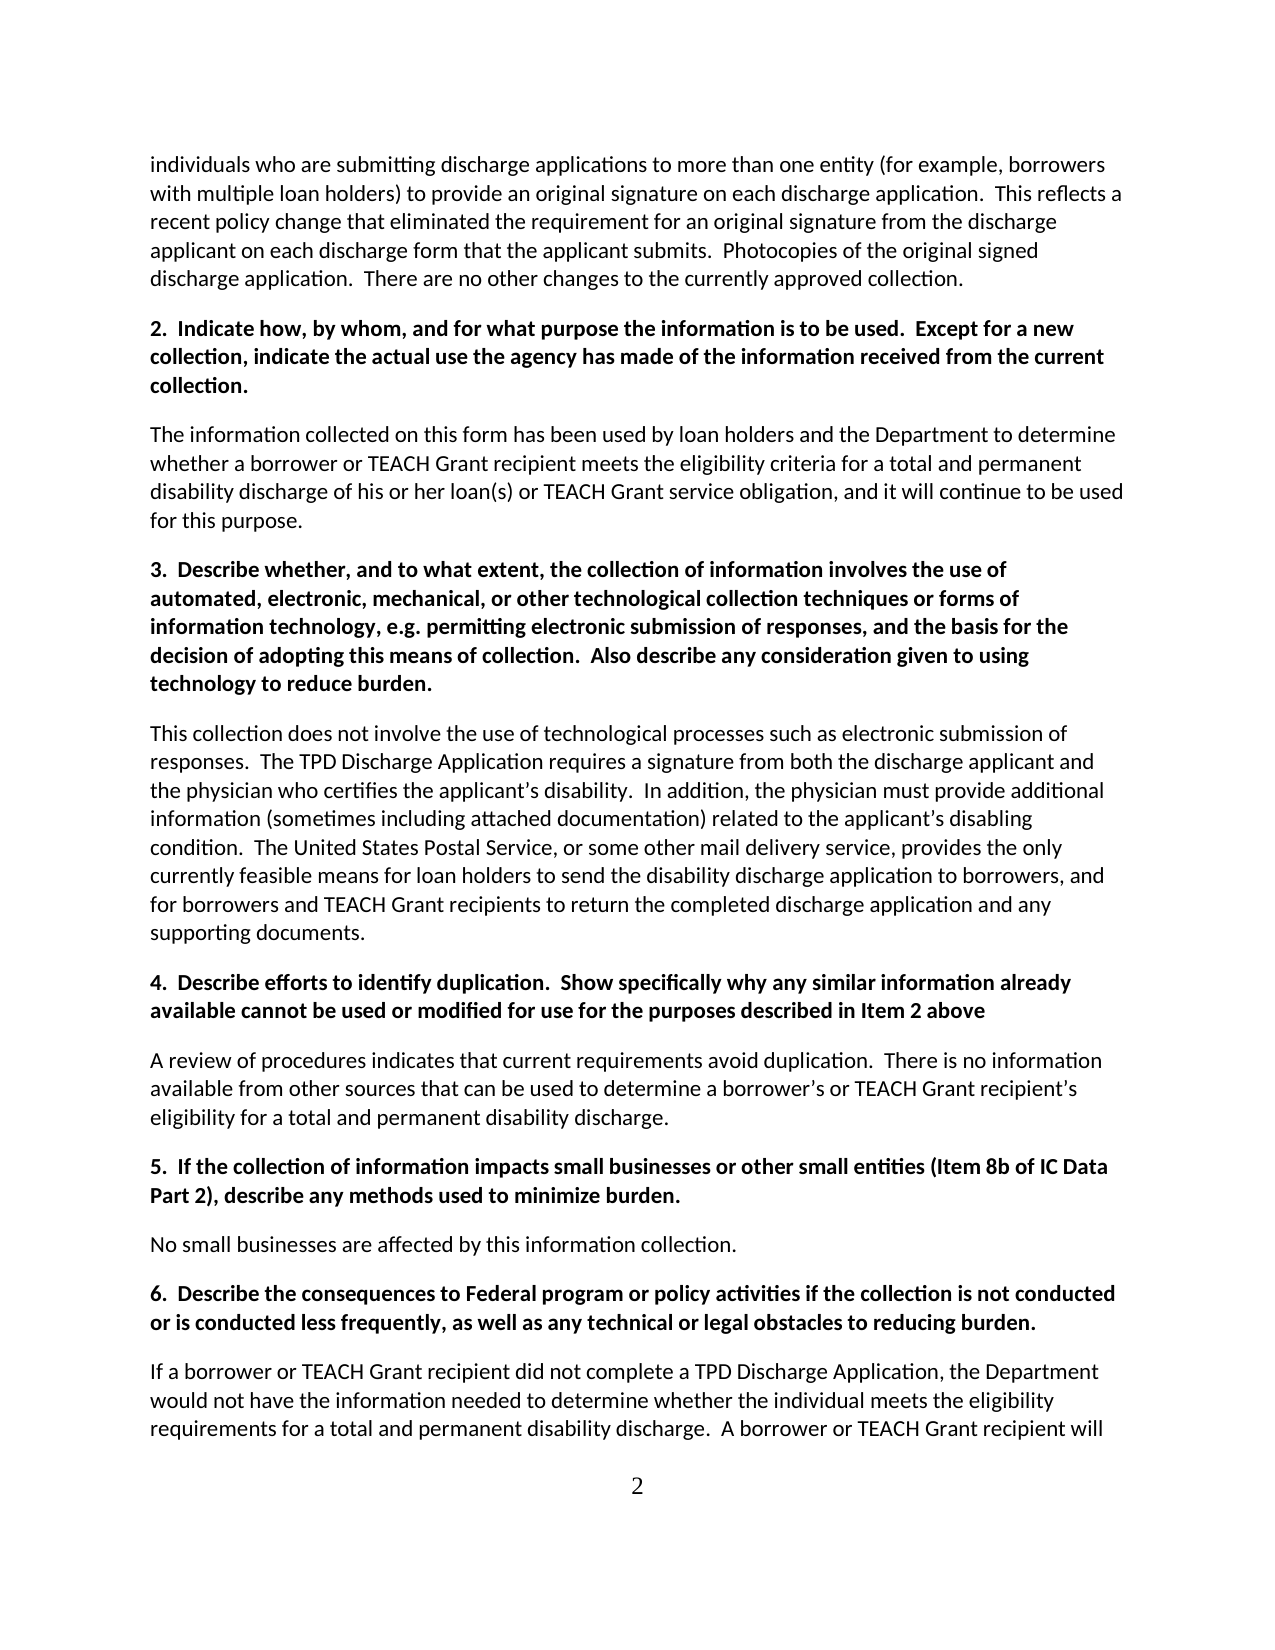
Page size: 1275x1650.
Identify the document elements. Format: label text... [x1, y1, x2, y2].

text No small businesses are affected by this information collection. [150, 1230, 1125, 1258]
text 5. If the collection of information impacts small businesses or other small entities (Item 8b of IC Data Part 2), describe any methods used to minimize burden. [150, 1152, 1125, 1209]
text 2. Indicate how, by whom, and for what purpose the information is to be used. Except for a new collection, indicate the actual use the agency has made of the information received from the current collection. [150, 313, 1125, 399]
text 6. Describe the consequences to Federal program or policy activities if the collection is not conducted or is conducted less frequently, as well as any technical or legal obstacles to reducing burden. [150, 1279, 1125, 1336]
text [150, 1357, 1125, 1443]
text This collection does not involve the use of technological processes such as electronic submission of responses. The TPD Discharge Application requires a signature from both the discharge applicant and the physician who certifies the applicant’s disability. In addition, the physician must provide additional information (sometimes including attached documentation) related to the applicant’s disabling condition. The United States Postal Service, or some other mail delivery service, provides the only currently feasible means for loan holders to send the disability discharge application to borrowers, and for borrowers and TEACH Grant recipients to return the completed discharge application and any supporting documents. [150, 718, 1125, 947]
text A review of procedures indicates that current requirements avoid duplication. There is no information available from other sources that can be used to determine a borrower’s or TEACH Grant recipient’s eligibility for a total and permanent disability discharge. [150, 1046, 1125, 1131]
text The information collected on this form has been used by loan holders and the Department to determine whether a borrower or TEACH Grant recipient meets the eligibility criteria for a total and permanent disability discharge of his or her loan(s) or TEACH Grant service obligation, and it will continue to be used for this purpose. [150, 420, 1125, 534]
text 3. Describe whether, and to what extent, the collection of information involves the use of automated, electronic, mechanical, or other technological collection techniques or forms of information technology, e.g. permitting electronic submission of responses, and the basis for the decision of adopting this means of collection. Also describe any consideration given to using technology to reduce burden. [150, 555, 1125, 698]
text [150, 150, 1125, 293]
text 4. Describe efforts to identify duplication. Show specifically why any similar information already available cannot be used or modified for use for the purposes described in Item 2 above [150, 968, 1125, 1025]
